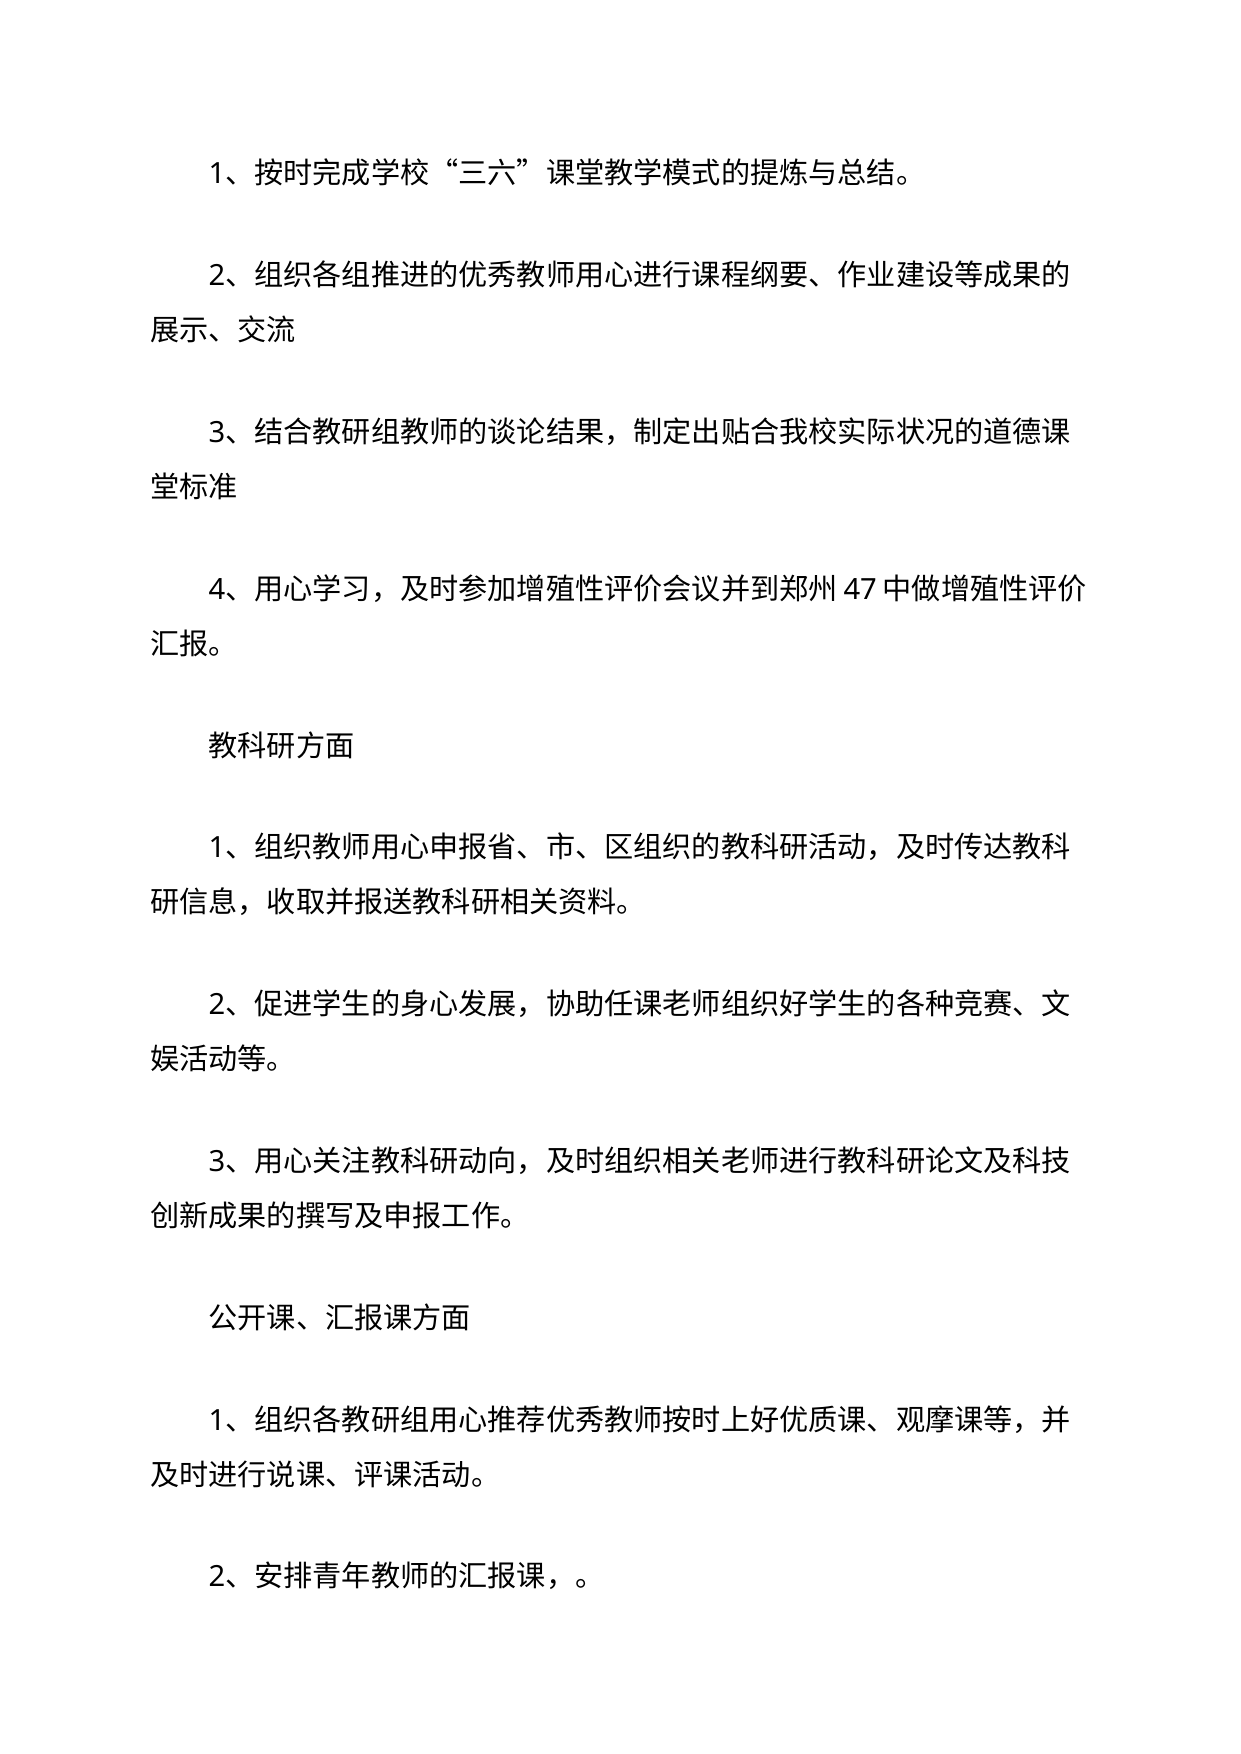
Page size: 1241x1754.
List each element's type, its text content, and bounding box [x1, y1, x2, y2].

text 2、安排青年教师的汇报课，。 [150, 1553, 1090, 1595]
text 公开课、汇报课方面 [150, 1294, 1090, 1337]
text 2、组织各组推进的优秀教师用心进行课程纲要、作业建设等成果的展示、交流 [150, 252, 1090, 349]
text 1、组织各教研组用心推荐优秀教师按时上好优质课、观摩课等，并及时进行说课、评课活动。 [150, 1396, 1090, 1493]
text 4、用心学习，及时参加增殖性评价会议并到郑州47中做增殖性评价汇报。 [150, 566, 1090, 663]
text 2、促进学生的身心发展，协助任课老师组织好学生的各种竞赛、文娱活动等。 [150, 981, 1090, 1078]
text 1、按时完成学校“三六”课堂教学模式的提炼与总结。 [150, 150, 1090, 192]
text 3、用心关注教科研动向，及时组织相关老师进行教科研论文及科技创新成果的撰写及申报工作。 [150, 1138, 1090, 1235]
text 教科研方面 [150, 722, 1090, 764]
text 3、结合教研组教师的谈论结果，制定出贴合我校实际状况的道德课堂标准 [150, 409, 1090, 506]
text 1、组织教师用心申报省、市、区组织的教科研活动，及时传达教科研信息，收取并报送教科研相关资料。 [150, 824, 1090, 921]
